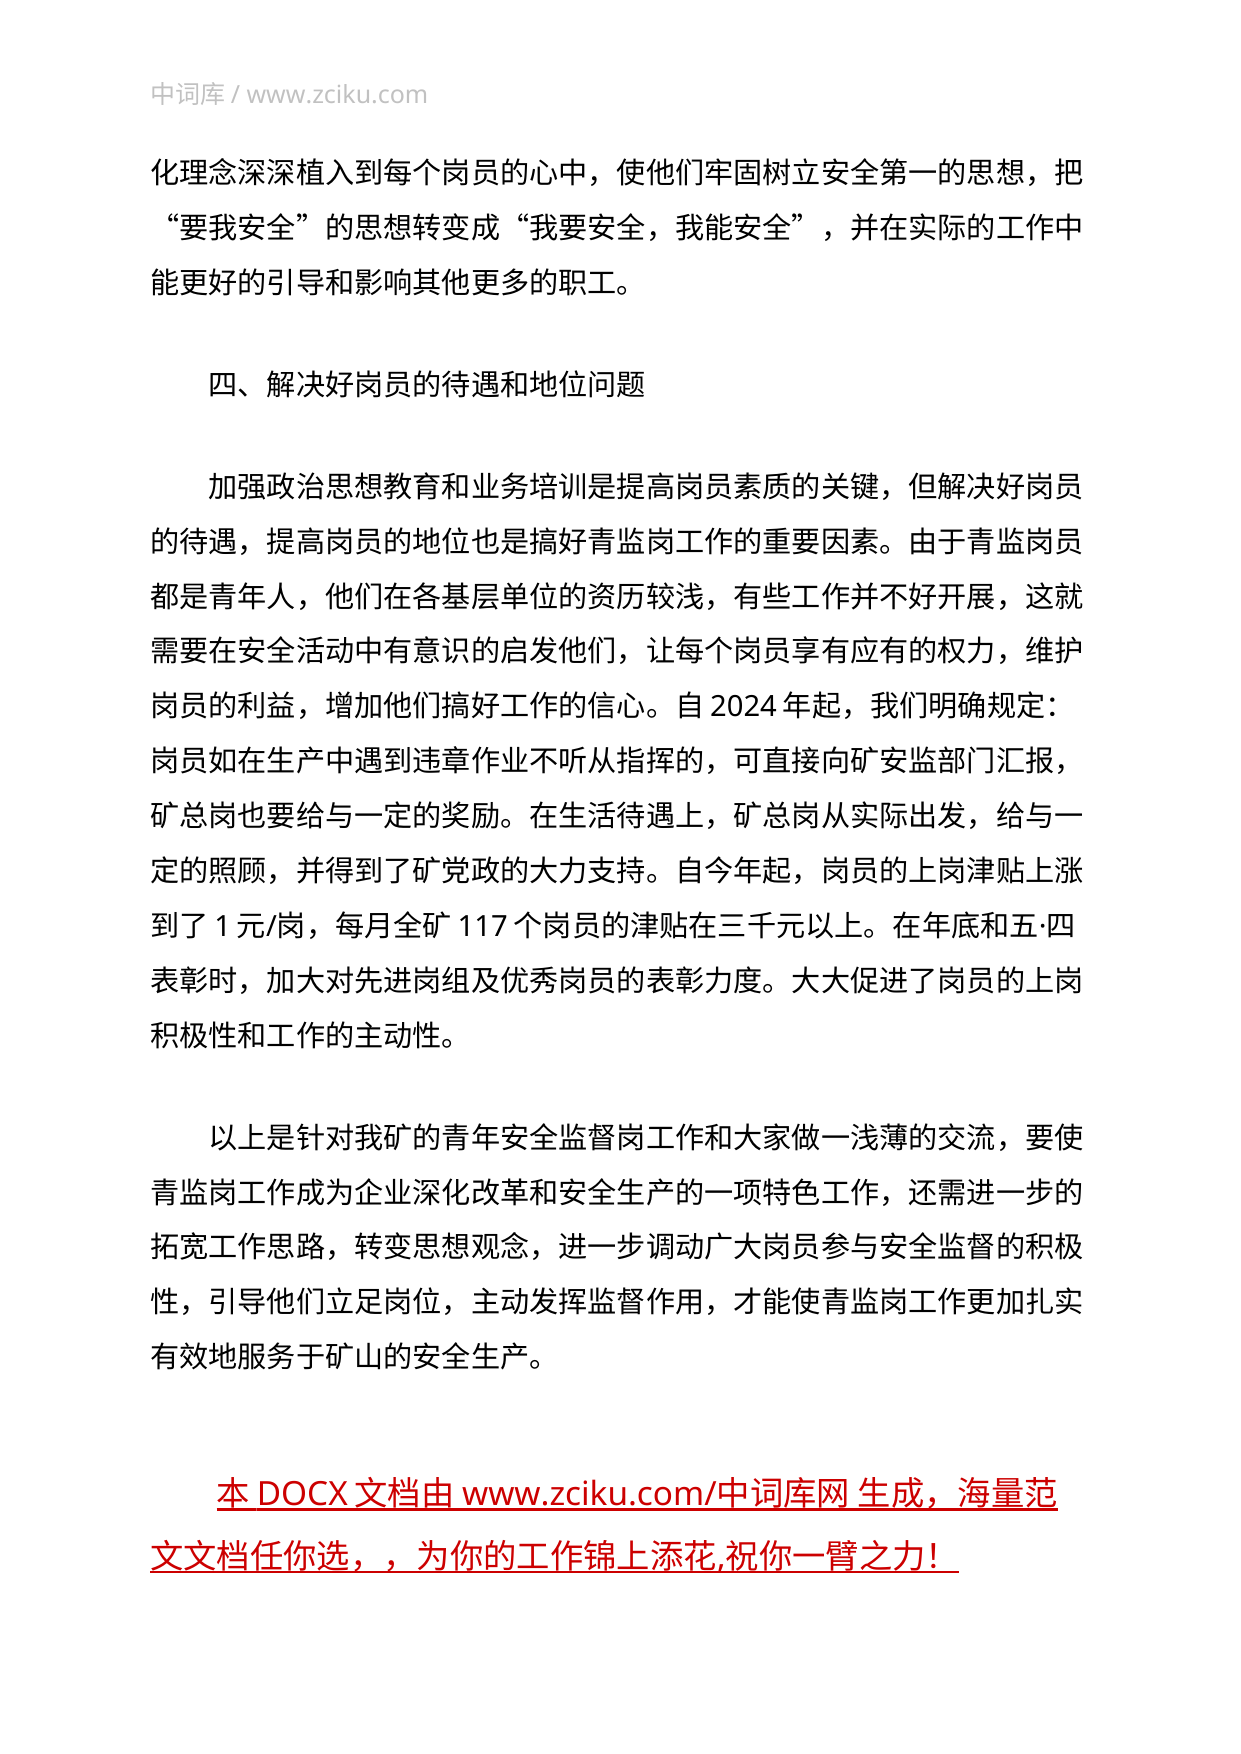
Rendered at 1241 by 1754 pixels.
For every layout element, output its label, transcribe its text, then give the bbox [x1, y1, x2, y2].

text 四、解决好岗员的待遇和地位问题 [150, 362, 1090, 404]
text 本DOCX文档由 www.zciku.com/中词库网 生成，海量范文文档任你选，，为你的工作锦上添花,祝你一臂之力！ [150, 1467, 1090, 1578]
text 加强政治思想教育和业务培训是提高岗员素质的关键，但解决好岗员的待遇，提高岗员的地位也是搞好青监岗工作的重要因素。由于青监岗员都是青年人，他们在各基层单位的资历较浅，有些工作并不好开展，这就需要在安全活动中有意识的启发他们，让每个岗员享有应有的权力，维护岗员的利益，增加他们搞好工作的信心。自2024年起，我们明确规定：岗员如在生产中遇到违章作业不听从指挥的，可直接向矿安监部门汇报，矿总岗也要给与一定的奖励。在生活待遇上，矿总岗从实际出发，给与一定的照顾，并得到了矿党政的大力支持。自今年起，岗员的上岗津贴上涨到了1元/岗，每月全矿117个岗员的津贴在三千元以上。在年底和五·四表彰时，加大对先进岗组及优秀岗员的表彰力度。大大促进了岗员的上岗积极性和工作的主动性。 [150, 463, 1090, 1055]
text 以上是针对我矿的青年安全监督岗工作和大家做一浅薄的交流，要使青监岗工作成为企业深化改革和安全生产的一项特色工作，还需进一步的拓宽工作思路，转变思想观念，进一步调动广大岗员参与安全监督的积极性，引导他们立足岗位，主动发挥监督作用，才能使青监岗工作更加扎实有效地服务于矿山的安全生产。 [150, 1114, 1090, 1376]
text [150, 150, 1090, 302]
